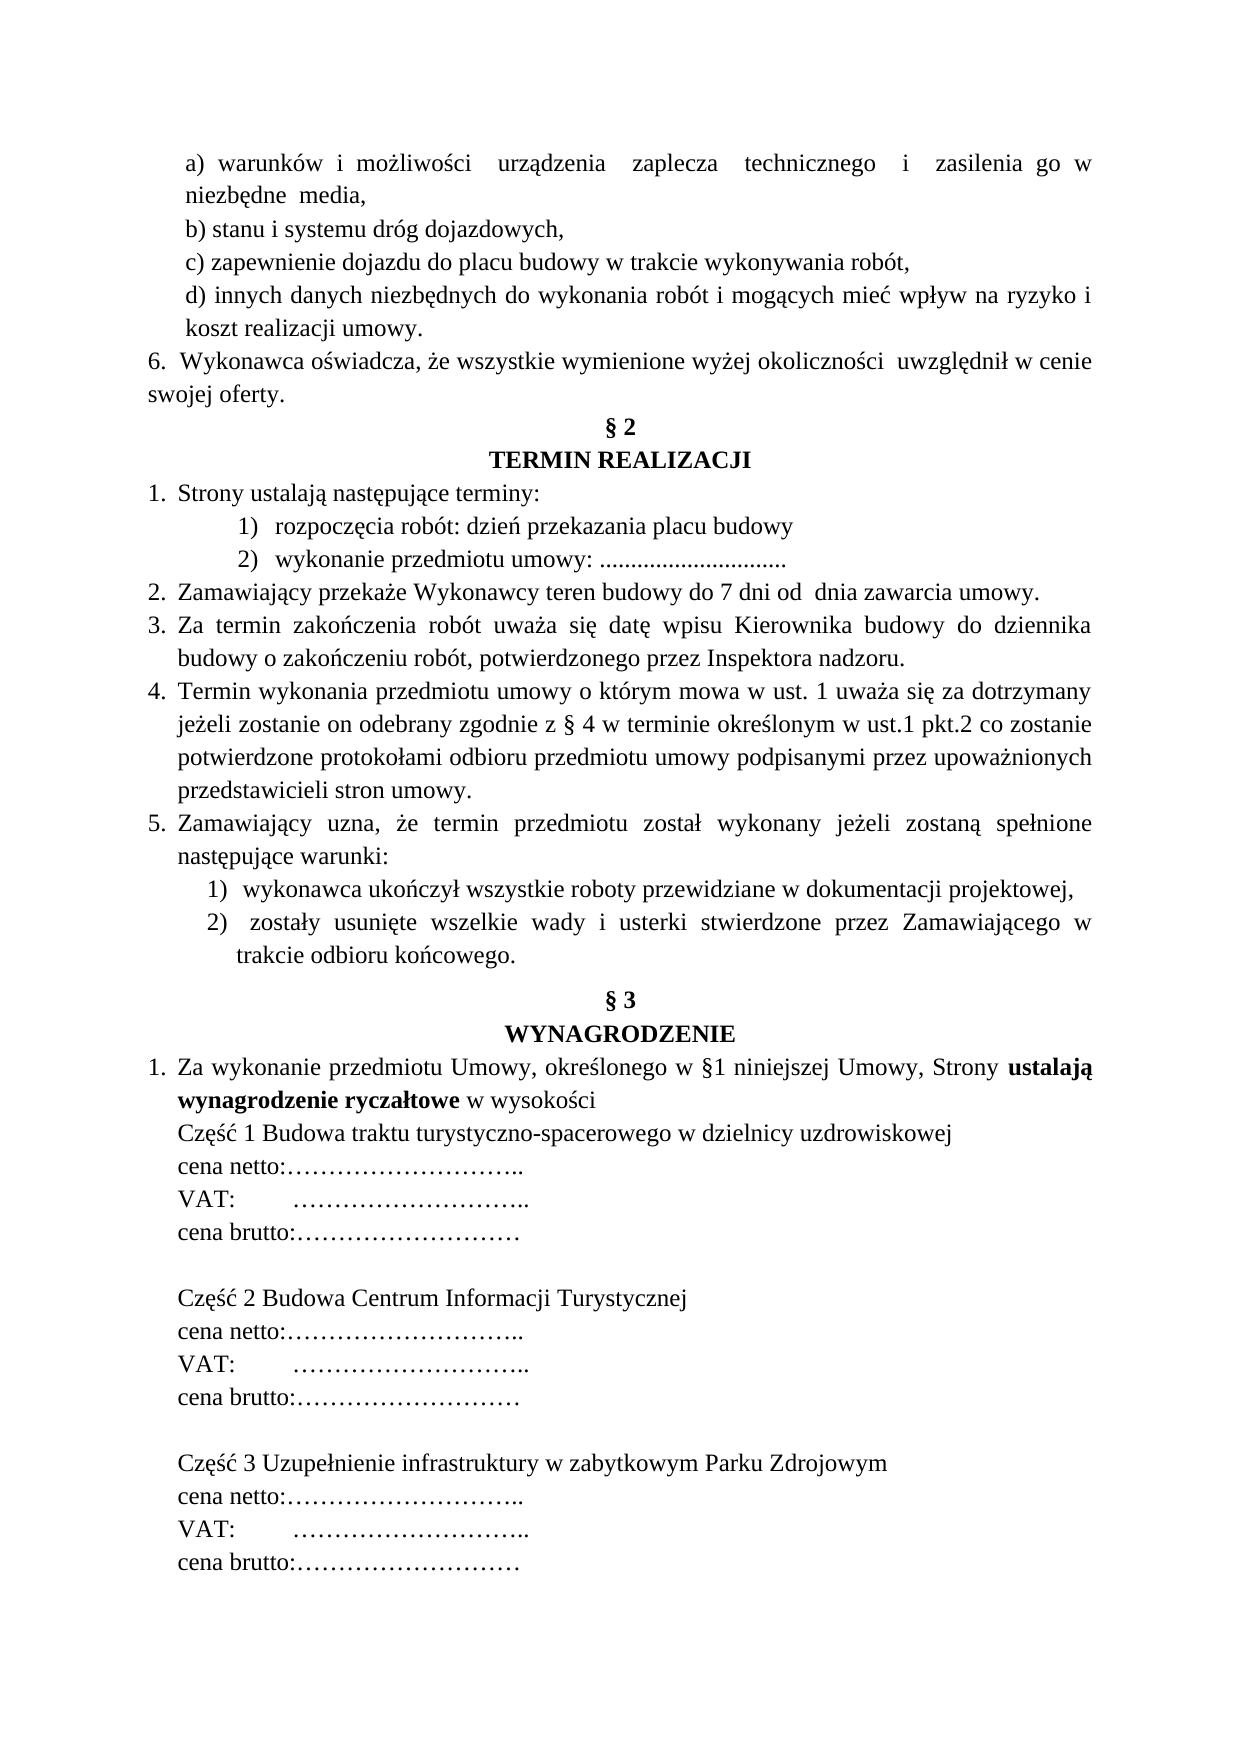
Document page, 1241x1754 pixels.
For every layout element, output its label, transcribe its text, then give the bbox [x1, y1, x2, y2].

text a) warunków i możliwości urządzenia zaplecza technicznego i zasilenia go w niezbędne media, [185, 148, 1093, 209]
list Zamawiający przekaże Wykonawcy teren budowy do 7 dni od dnia zawarcia umowy. [148, 577, 1093, 606]
list zostały usunięte wszelkie wady i usterki stwierdzone przez Zamawiającego w trakcie odbioru końcowego. [207, 907, 1093, 969]
list wykonawca ukończył wszystkie roboty przewidziane w dokumentacji projektowej, [207, 874, 1093, 903]
list Za wykonanie przedmiotu Umowy, określonego w §1 niniejszej Umowy, Strony ustalają wynagrodzenie ryczałtowe w wysokości [148, 1052, 1093, 1113]
text VAT: ……………………….. [177, 1349, 1093, 1378]
text cena brutto:……………………… [177, 1547, 1093, 1576]
text TERMIN REALIZACJI [148, 445, 1093, 473]
text cena brutto:……………………… [177, 1217, 1093, 1246]
list Za termin zakończenia robót uważa się datę wpisu Kierownika budowy do dziennika budowy o zakończeniu robót, potwierdzonego przez Inspektora nadzoru. [148, 610, 1093, 672]
text b) stanu i systemu dróg dojazdowych, [185, 214, 1093, 242]
list Termin wykonania przedmiotu umowy o którym mowa w ust. 1 uważa się za dotrzymany jeżeli zostanie on odebrany zgodnie z § 4 w terminie określonym w ust.1 pkt.2 co zostanie potwierdzone protokołami odbioru przedmiotu umowy podpisanymi przez upoważnionych przedstawicieli stron umowy. [148, 676, 1093, 804]
text § 3 [148, 986, 1093, 1014]
text Część 2 Budowa Centrum Informacji Turystycznej [177, 1283, 1093, 1312]
text cena netto:……………………….. [177, 1481, 1093, 1510]
text WYNAGRODZENIE [148, 1019, 1093, 1047]
text Część 1 Budowa traktu turystyczno-spacerowego w dzielnicy uzdrowiskowej [177, 1118, 1093, 1146]
text VAT: ……………………….. [177, 1514, 1093, 1543]
list Strony ustalają następujące terminy: [148, 478, 1093, 507]
text VAT: ……………………….. [177, 1184, 1093, 1212]
text Część 3 Uzupełnienie infrastruktury w zabytkowym Parku Zdrojowym [177, 1448, 1093, 1477]
list wykonanie przedmiotu umowy: .............................. [237, 544, 1093, 573]
list rozpoczęcia robót: dzień przekazania placu budowy [237, 511, 1093, 539]
text § 2 [148, 412, 1093, 441]
text d) innych danych niezbędnych do wykonania robót i mogących mieć wpływ na ryzyko i koszt realizacji umowy. [185, 280, 1093, 341]
text 6. Wykonawca oświadcza, że wszystkie wymienione wyżej okoliczności uwzględnił w cenie swojej oferty. [148, 346, 1093, 407]
text cena netto:……………………….. [177, 1316, 1093, 1344]
text cena brutto:……………………… [177, 1382, 1093, 1411]
list Zamawiający uzna, że termin przedmiotu został wykonany jeżeli zostaną spełnione następujące warunki: [148, 808, 1093, 870]
text c) zapewnienie dojazdu do placu budowy w trakcie wykonywania robót, [185, 247, 1093, 275]
text cena netto:……………………….. [177, 1151, 1093, 1179]
